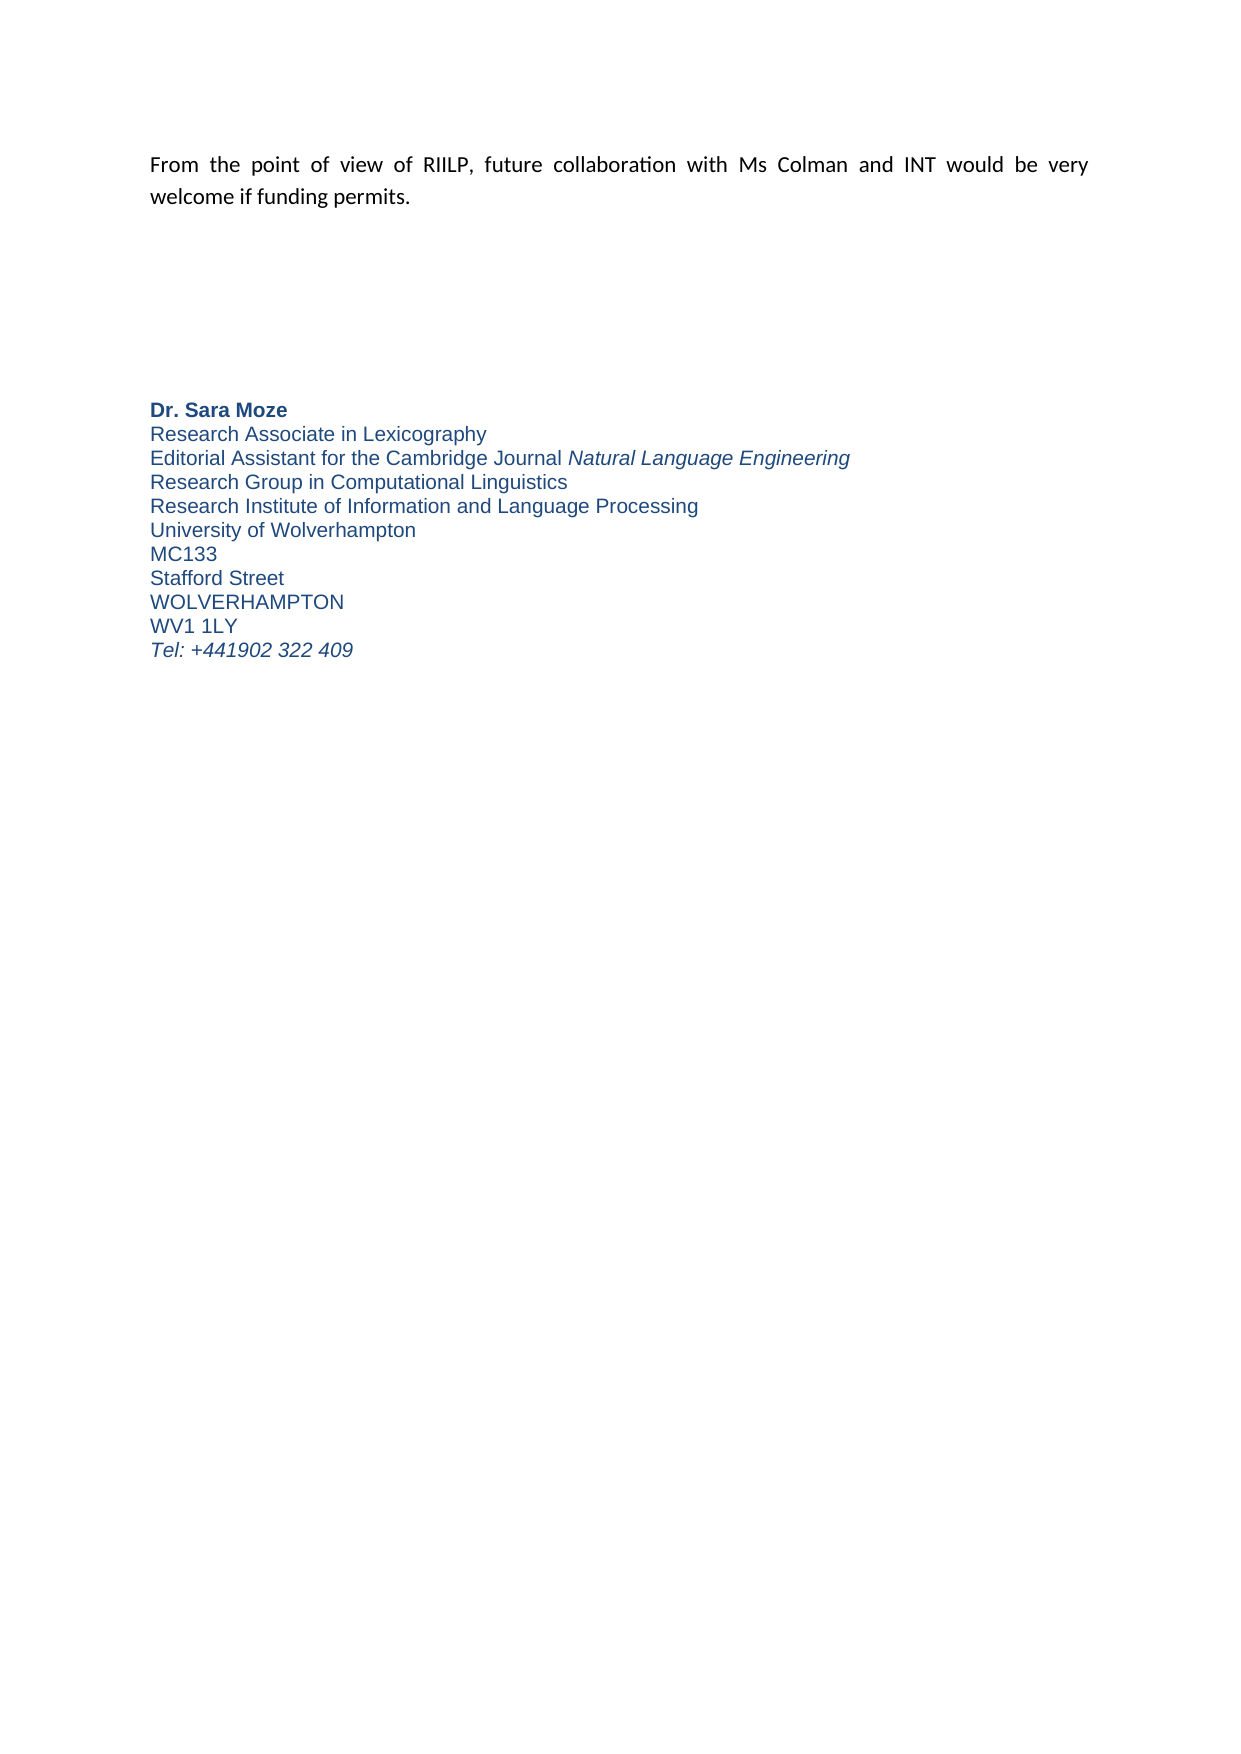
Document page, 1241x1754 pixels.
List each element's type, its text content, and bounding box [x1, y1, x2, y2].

text Research Group in Computational Linguistics [150, 470, 1090, 494]
text Research Associate in Lexicography [150, 422, 1090, 446]
text University of Wolverhampton [150, 518, 1090, 542]
text From the point of view of RIILP, future collaboration with Ms Colman and INT would be very welcome if funding permits. [150, 150, 1090, 210]
text Dr. Sara Moze [150, 398, 1090, 422]
text Tel: +441902 322 409 [150, 638, 1090, 662]
text WV1 1LY [150, 614, 1090, 638]
text Stafford Street [150, 566, 1090, 590]
text Editorial Assistant for the Cambridge Journal Natural Language Engineering [150, 446, 1090, 470]
text WOLVERHAMPTON [150, 590, 1090, 614]
text MC133 [150, 542, 1090, 566]
text Research Institute of Information and Language Processing [150, 494, 1090, 518]
